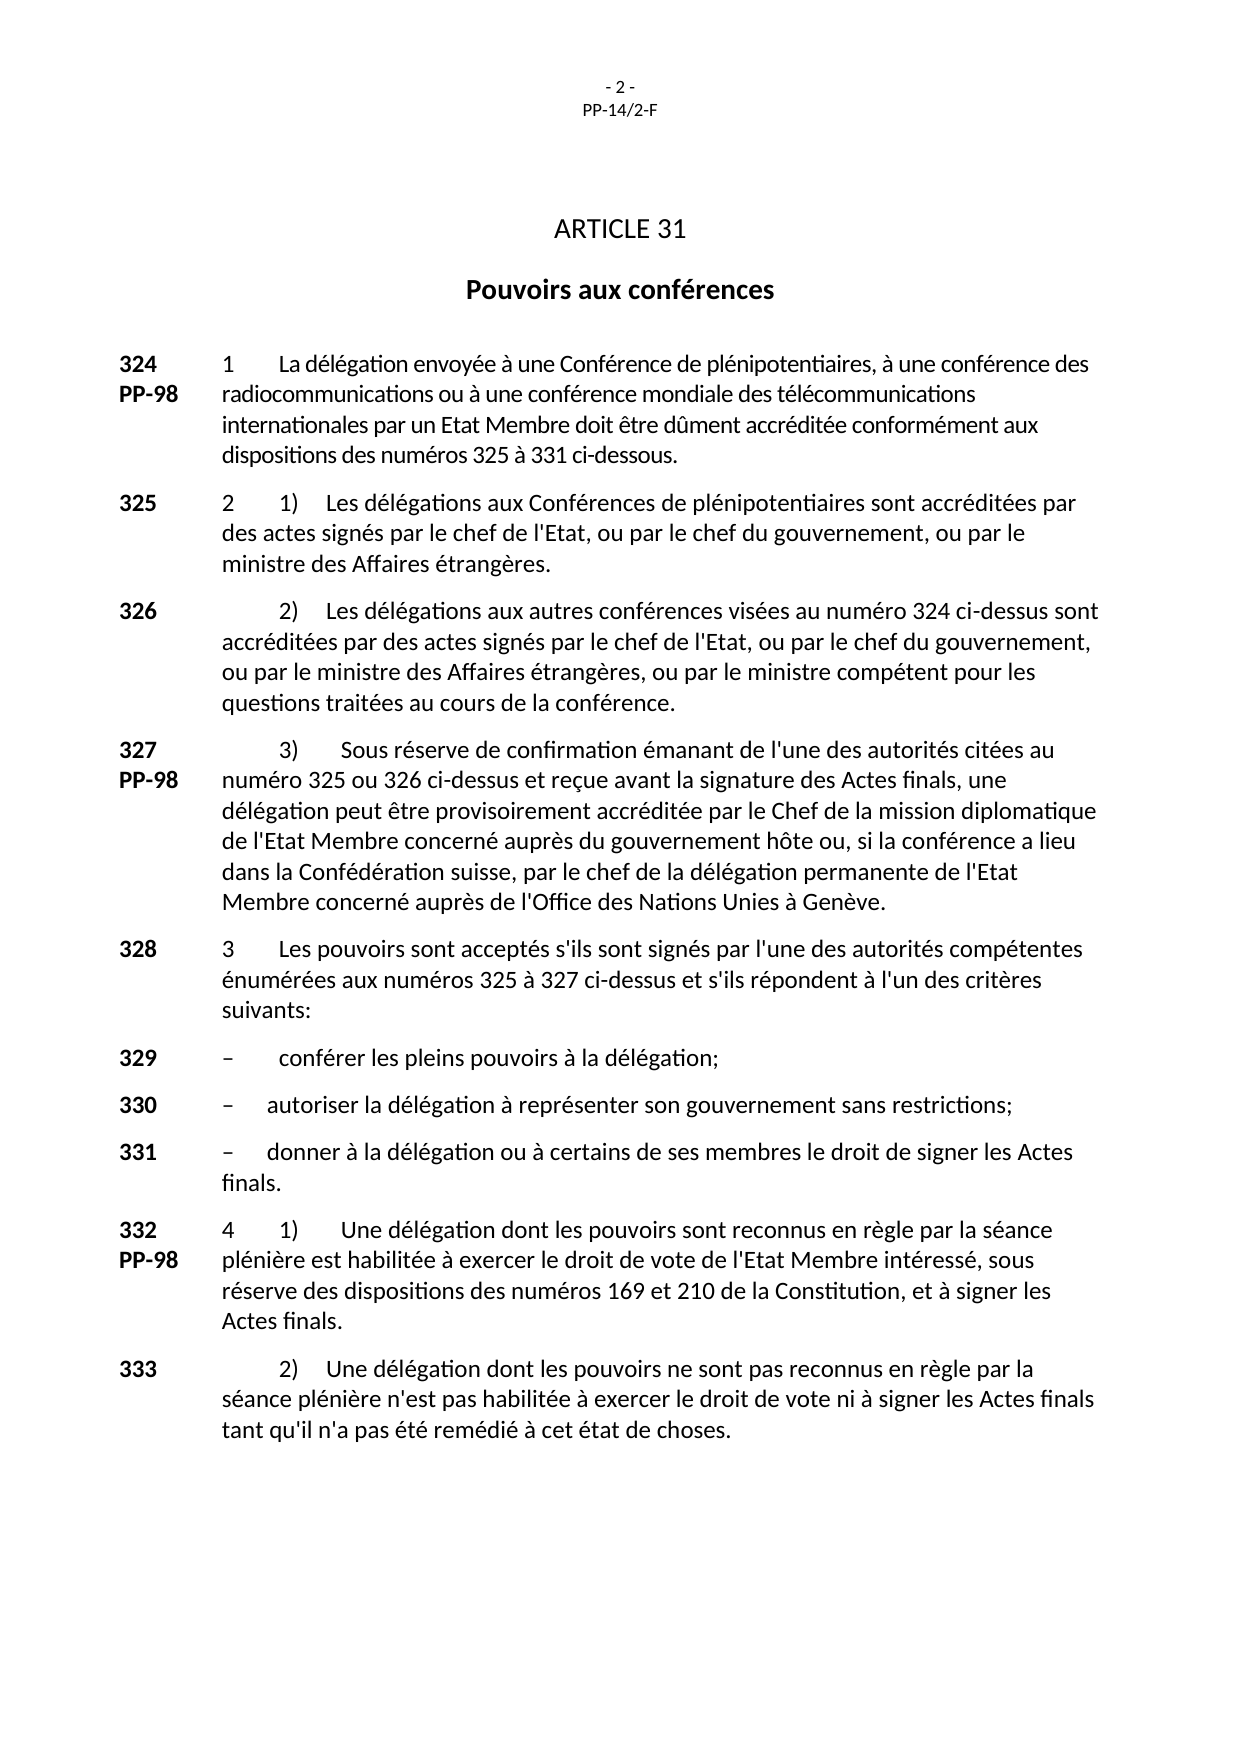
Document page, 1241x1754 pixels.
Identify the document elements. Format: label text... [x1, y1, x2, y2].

text ARTICLE 31 [118, 210, 1122, 246]
table_cell 325 [119, 470, 208, 578]
table_cell 2) Les délégations aux autres conférences visées au numéro 324 ci-dessus sont accréditées par des actes signés par le chef de l'Etat, ou par le chef du gouvernement, ou par le ministre des Affaires étrangères, ou par le ministre compétent pour les questions traitées au cours de la conférence. [208, 579, 1107, 717]
table_header 324 PP-98 [119, 331, 208, 470]
table_cell 4 1) Une délégation dont les pouvoirs sont reconnus en règle par la séance plénière est habilitée à exercer le droit de vote de l'Etat Membre intéressé, sous réserve des dispositions des numéros 169 et 210 de la Constitution, et à signer les Actes finals. [208, 1197, 1107, 1336]
table_cell – autoriser la délégation à représenter son gouvernement sans restrictions; [208, 1073, 1107, 1119]
table_cell 327 PP-98 [119, 717, 208, 917]
table_cell 2) Une délégation dont les pouvoirs ne sont pas reconnus en règle par la séance plénière n'est pas habilitée à exercer le droit de vote ni à signer les Actes finals tant qu'il n'a pas été remédié à cet état de choses. [208, 1336, 1107, 1444]
table_cell 328 [119, 917, 208, 1025]
table_cell – conférer les pleins pouvoirs à la délégation; [208, 1025, 1107, 1072]
title Pouvoirs aux conférences [118, 271, 1122, 306]
table_cell 332 PP-98 [119, 1197, 208, 1336]
table_cell 326 [119, 579, 208, 717]
table_cell 3) Sous réserve de confirmation émanant de l'une des autorités citées au numéro 325 ou 326 ci-dessus et reçue avant la signature des Actes finals, une délégation peut être provisoirement accréditée par le Chef de la mission diplomatique de l'Etat Membre concerné auprès du gouvernement hôte ou, si la conférence a lieu dans la Confédération suisse, par le chef de la délégation permanente de l'Etat Membre concerné auprès de l'Office des Nations Unies à Genève. [208, 717, 1107, 917]
table_cell – donner à la délégation ou à certains de ses membres le droit de signer les Actes finals. [208, 1120, 1107, 1197]
table_cell 330 [119, 1073, 208, 1119]
table_cell 331 [119, 1120, 208, 1197]
table_cell 2 1) Les délégations aux Conférences de plénipotentiaires sont accréditées par des actes signés par le chef de l'Etat, ou par le chef du gouvernement, ou par le ministre des Affaires étrangères. [208, 470, 1107, 578]
table_cell 3 Les pouvoirs sont acceptés s'ils sont signés par l'une des autorités compétentes énumérées aux numéros 325 à 327 ci-dessus et s'ils répondent à l'un des critères suivants: [208, 917, 1107, 1025]
table_cell 329 [119, 1025, 208, 1072]
table_cell 333 [119, 1336, 208, 1444]
table_header 1 La délégation envoyée à une Conférence de plénipotentiaires, à une conférence des radiocommunications ou à une conférence mondiale des télécommunications internationales par un Etat Membre doit être dûment accréditée conformément aux dispositions des numéros 325 à 331 ci-dessous. [208, 331, 1107, 470]
